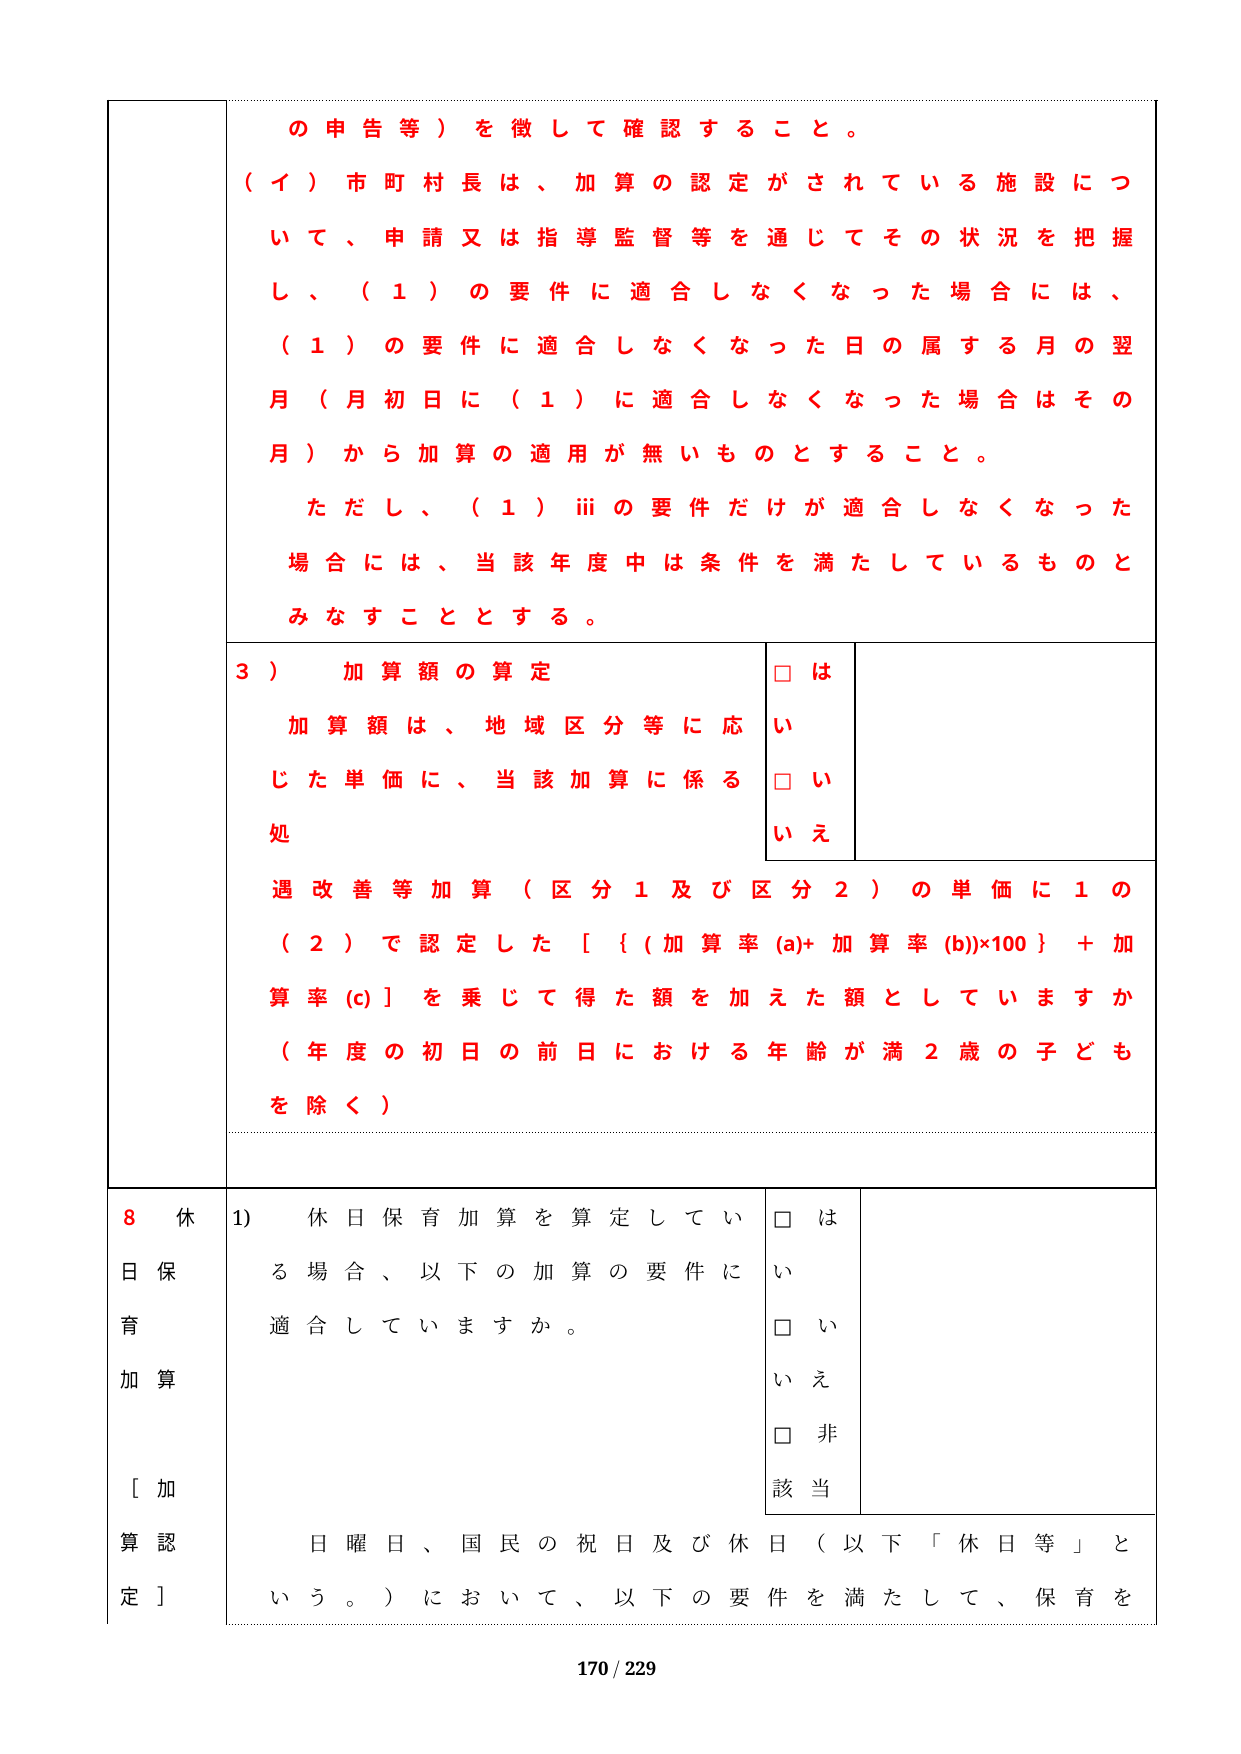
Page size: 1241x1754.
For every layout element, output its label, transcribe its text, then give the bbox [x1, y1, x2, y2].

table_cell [227, 100, 1155, 642]
table_cell [861, 1189, 1156, 1514]
table_cell ３） 加算額の算定 加算額は、地域区分等に応じた単価に、当該加算に係る処 [227, 643, 765, 860]
table_cell [856, 643, 1155, 860]
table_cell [227, 1514, 1156, 1623]
table_cell [227, 1132, 1155, 1187]
table_cell □はい □いいえ □非該当 [766, 1189, 860, 1514]
table_cell □はい □いいえ [767, 643, 854, 860]
table_cell ８ 休日保育 加算 ［加算認定］ 申請に基づき市が認定 共同実施施設は、複数の施設・事業所との共同により年間を通じて開所する場合の実施要綱や運営規程を徴して確認する。 [108, 1189, 226, 1623]
table_cell 1) 休日保育加算を算定している場合、以下の加算の要件に適合していますか。 [227, 1189, 765, 1514]
table_cell 遇改善等加算（区分１及び区分２）の単価に１の（２）で認定した［｛(加算率(a)+加算率(b))×100｝＋加算率(c)］を乗じて得た額を加えた額としていますか（年度の初日の前日における年齢が満２歳の子どもを除く） [227, 860, 1155, 1132]
